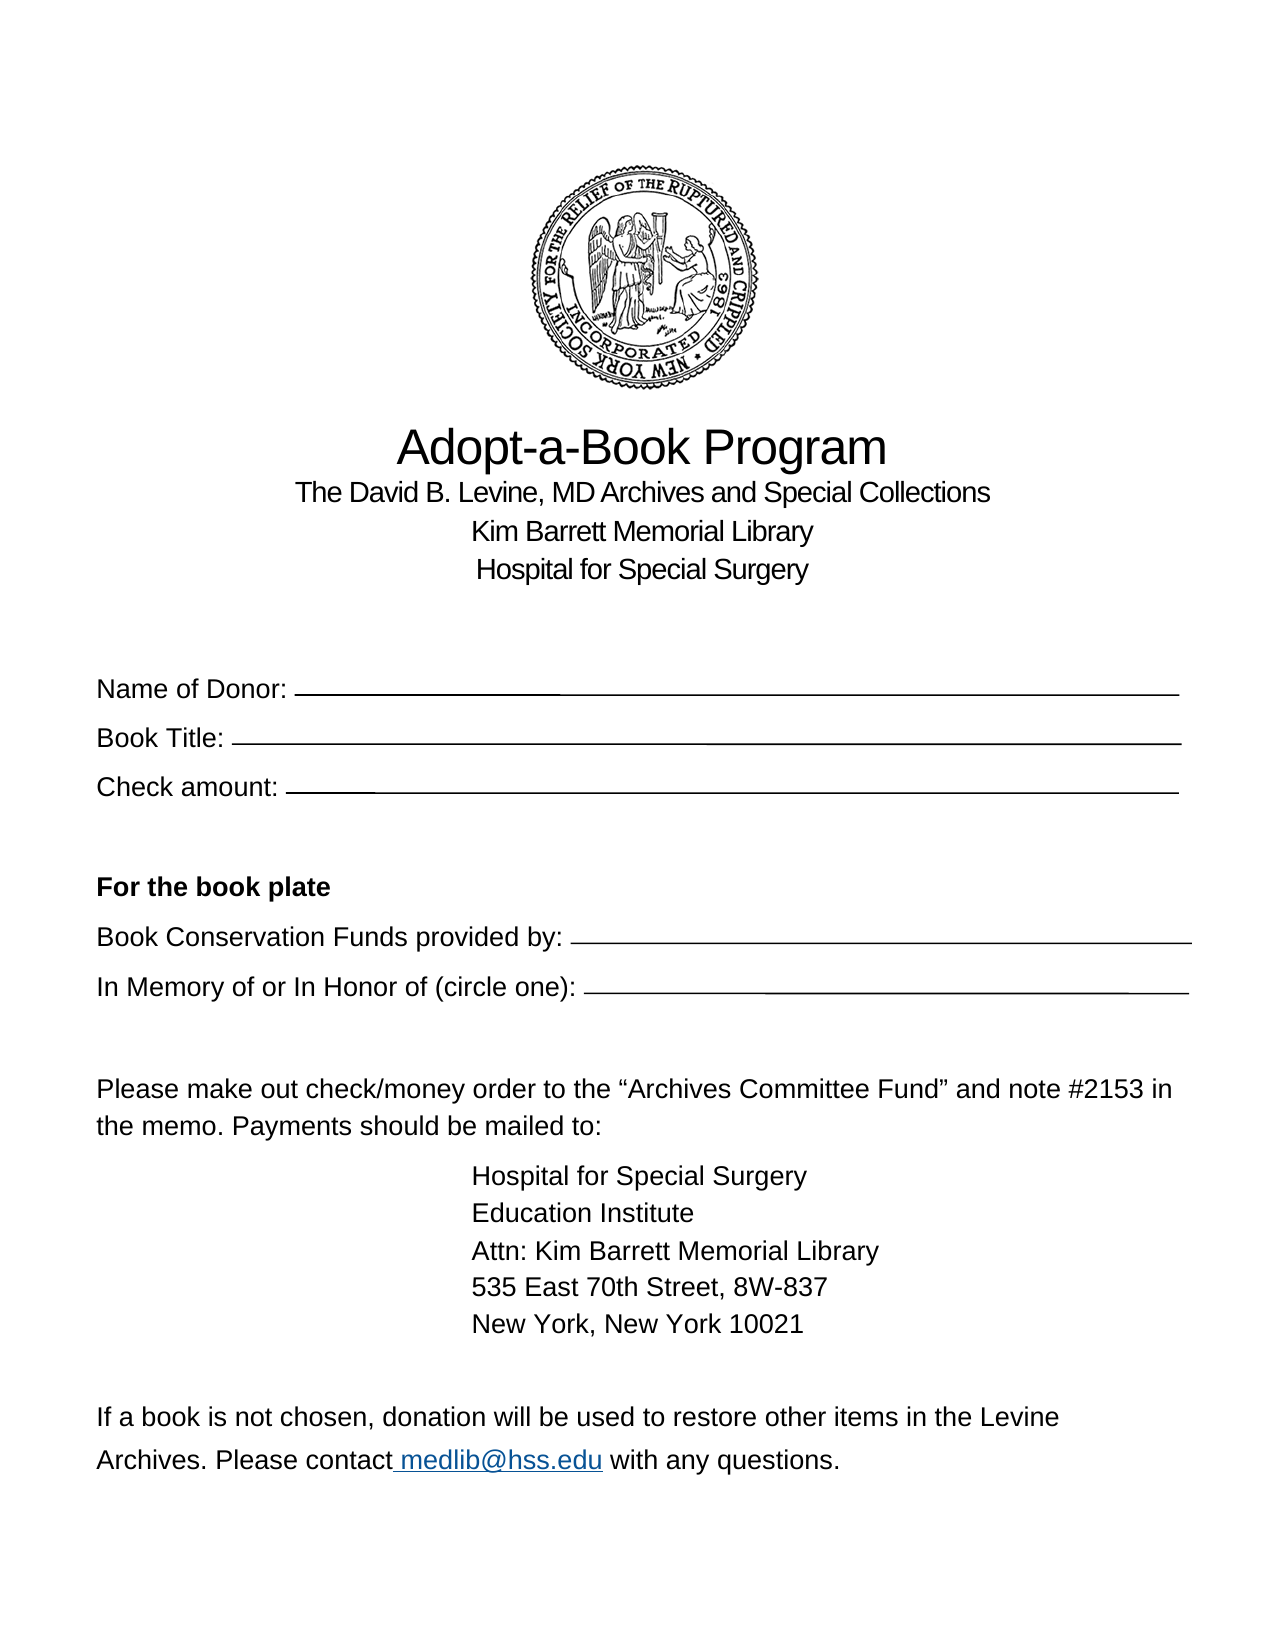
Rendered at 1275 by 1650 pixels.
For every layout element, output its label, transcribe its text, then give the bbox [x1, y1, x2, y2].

text Check amount: [96, 771, 1188, 802]
title Hospital for Special Surgery [85, 552, 1200, 586]
text For the book plate [96, 871, 1200, 902]
title The David B. Levine, MD Archives and Special Collections Kim Barrett Memorial Library [85, 475, 1200, 547]
text Book Title: [96, 722, 1188, 753]
text Education Institute [471, 1197, 1200, 1228]
text If a book is not chosen, donation will be used to restore other items in the Levine Archives. Please contact medlib@hss.edu with any questions. [96, 1401, 1162, 1475]
text New York, New York 10021 [471, 1308, 1200, 1339]
text Hospital for Special Surgery [471, 1159, 1200, 1191]
title Adopt-a-Book Program [85, 418, 1200, 475]
text Book Conservation Funds provided by: [96, 921, 1200, 952]
picture [521, 156, 765, 393]
text In Memory of or In Honor of (circle one): [96, 971, 1200, 1003]
text Please make out check/money order to the “Archives Committee Fund” and note #2153 in the memo. Payments should be mailed to: [96, 1073, 1200, 1141]
text Name of Donor: [96, 673, 1188, 704]
text Attn: Kim Barrett Memorial Library 535 East 70th Street, 8W-837 [471, 1234, 894, 1303]
